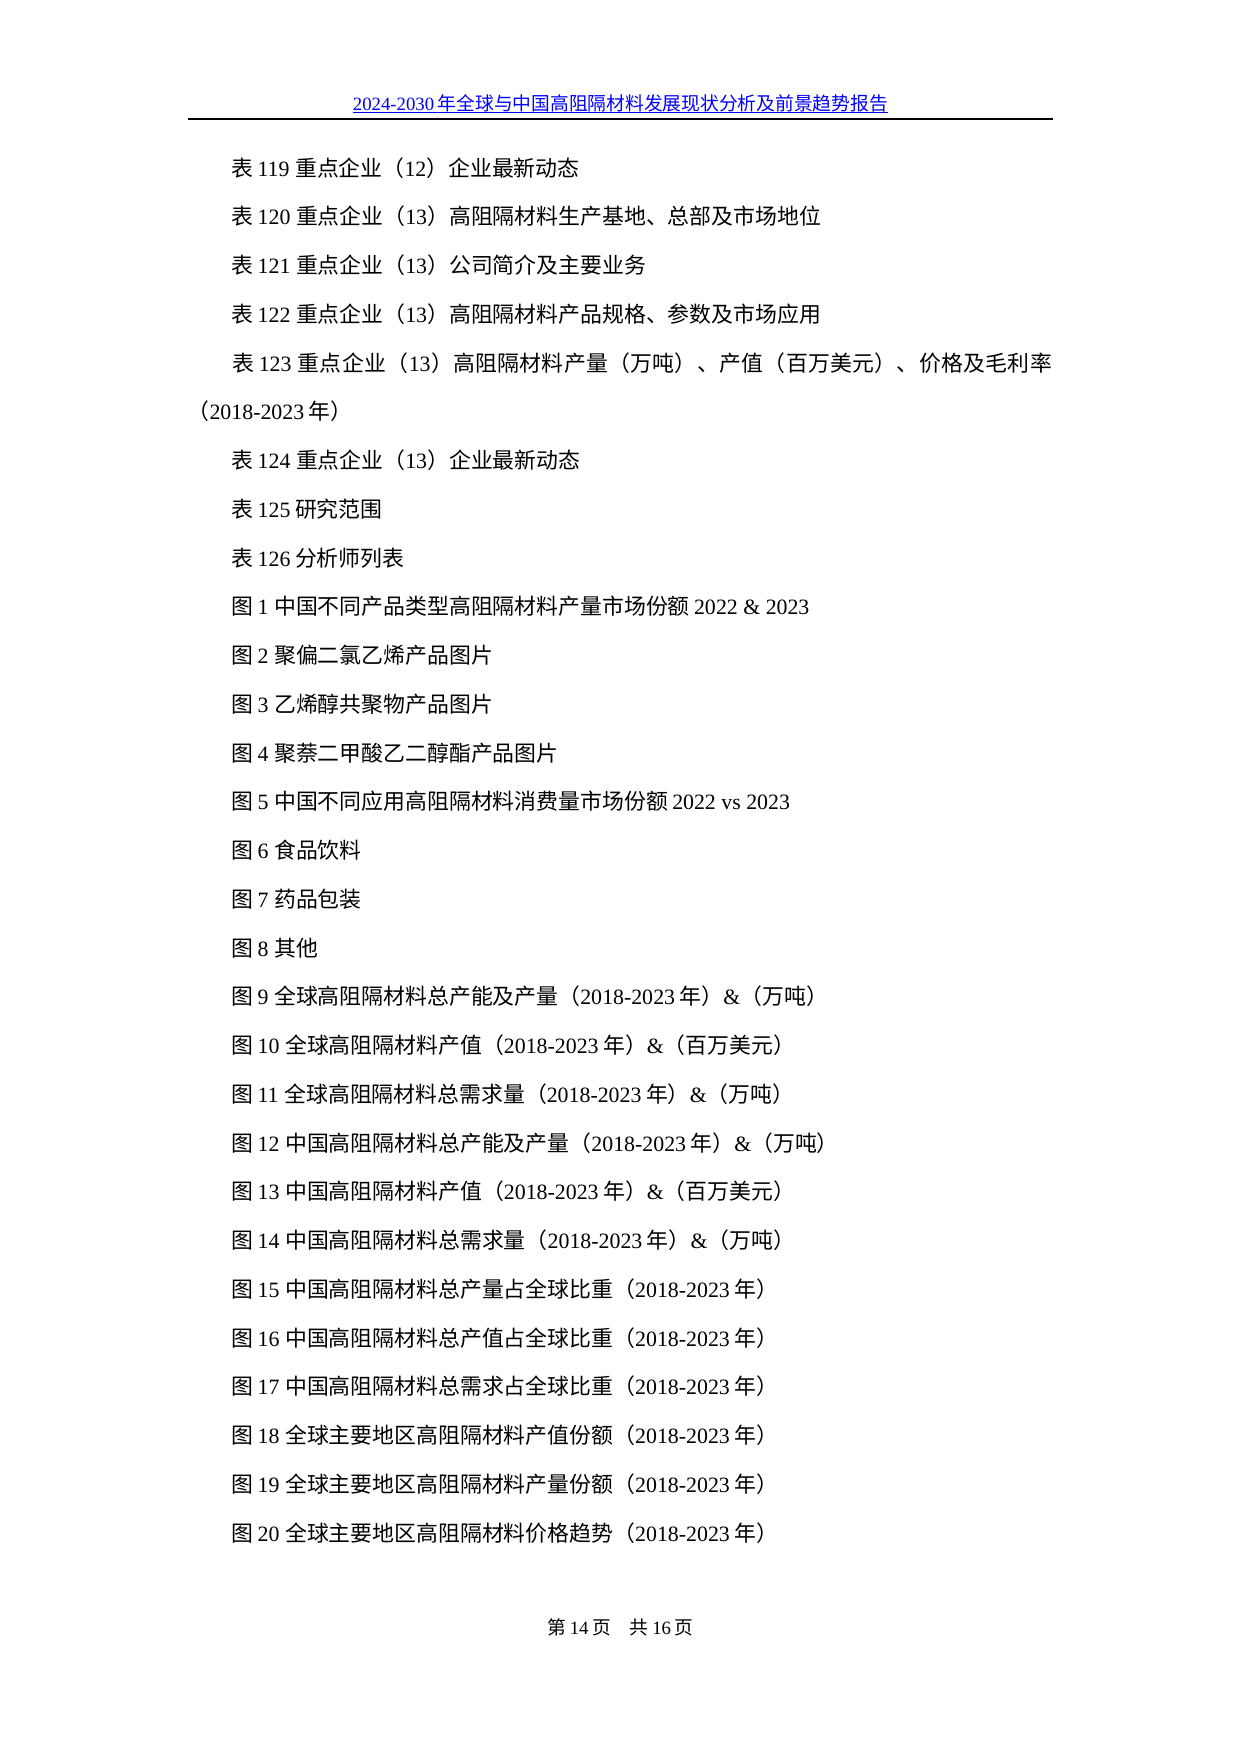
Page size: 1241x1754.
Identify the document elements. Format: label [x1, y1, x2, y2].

text [187, 150, 1053, 1548]
